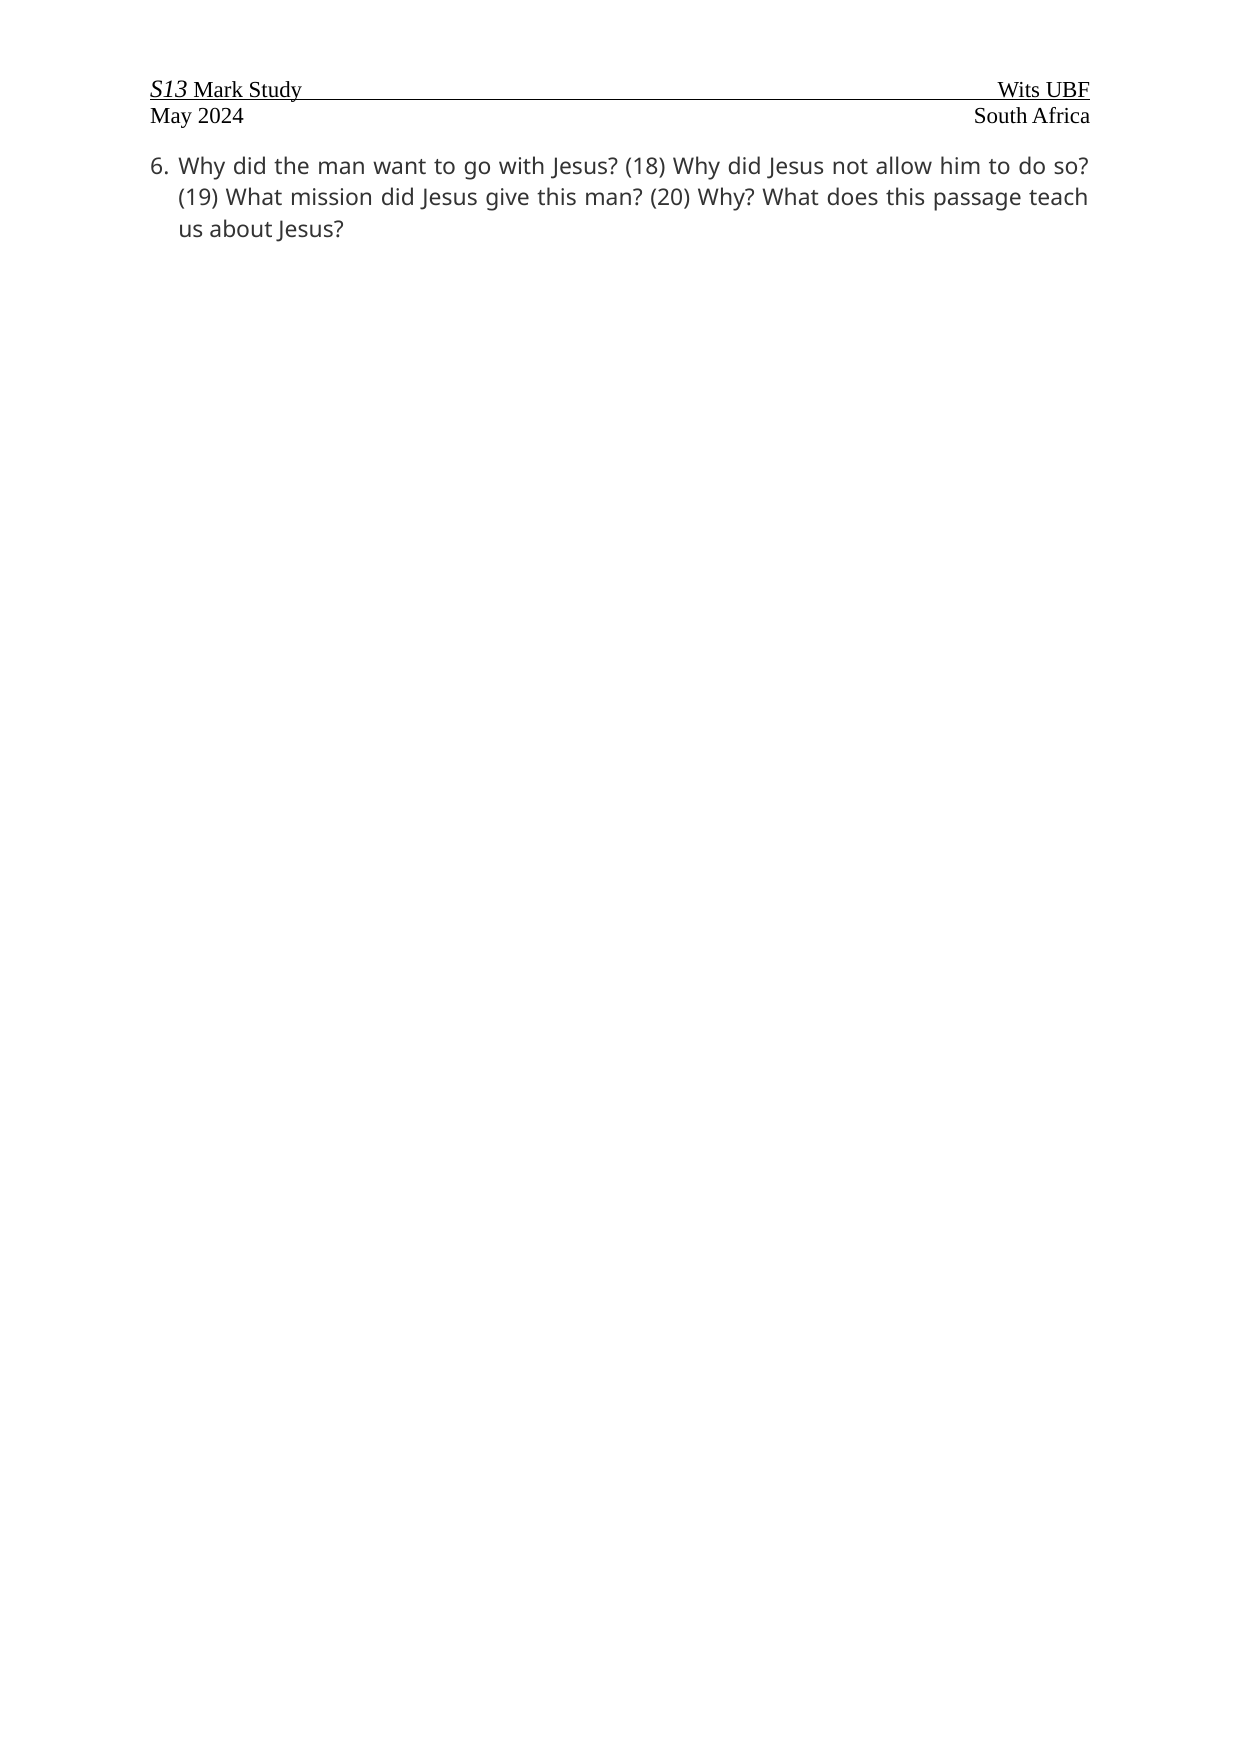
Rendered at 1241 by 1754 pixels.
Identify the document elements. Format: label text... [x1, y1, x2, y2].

list Why did the man want to go with Jesus? (18) Why did Jesus not allow him to do so? (19) What mission did Jesus give this man? (20) Why? What does this passage teach us about Jesus? [150, 150, 1090, 244]
